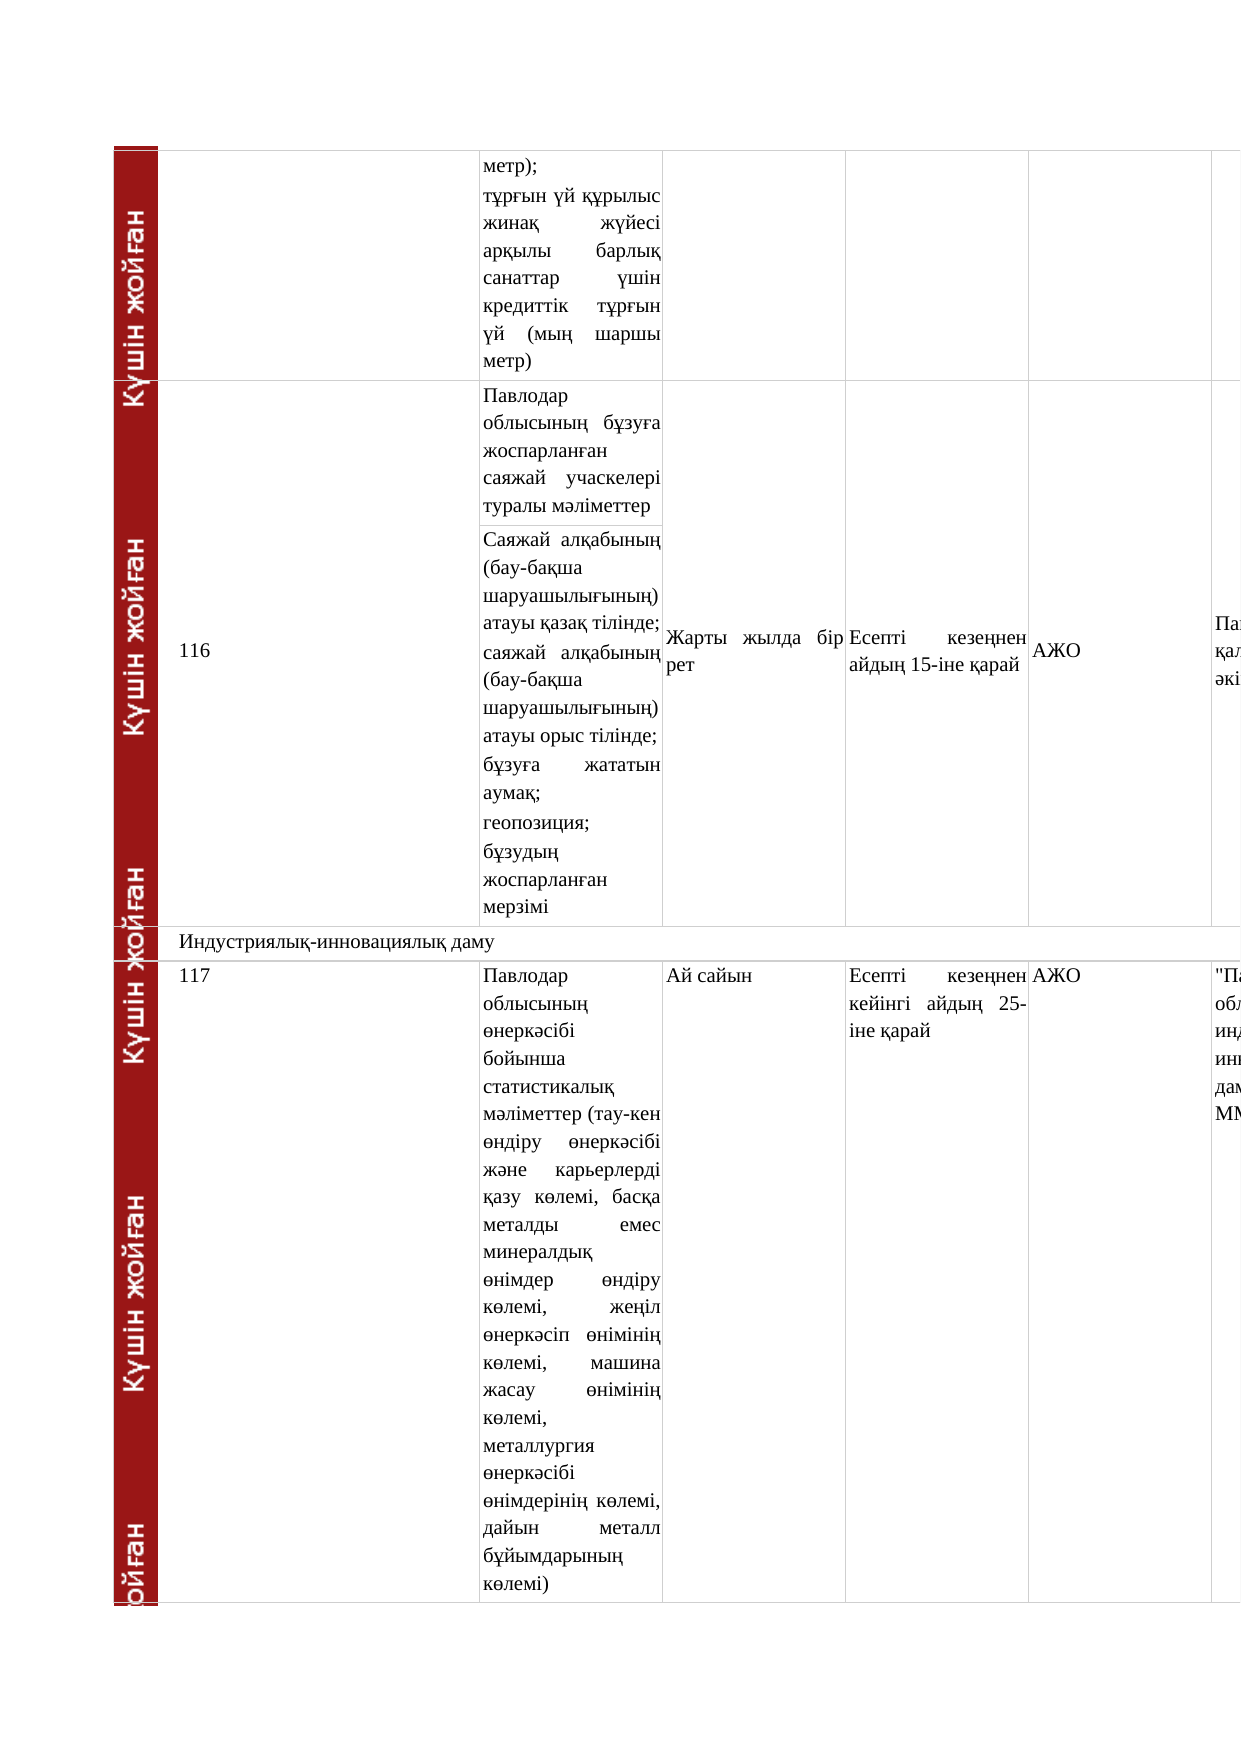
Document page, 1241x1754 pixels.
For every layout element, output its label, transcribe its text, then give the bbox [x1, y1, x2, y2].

table_cell Ай сайын [663, 962, 845, 1602]
table_cell Павлодар облысының бұзуға жоспарланған саяжай учаскелері туралы мәліметтер [480, 381, 662, 524]
table_cell Саяжай алқабының (бау-бақша шаруашылығының) атауы қазақ тілінде; саяжай алқабының (бау-бақша шаруашылығының) атауы орыс тілінде; бұзуға жататын аумақ; геопозиция; бұзудың жоспарланған мерзімі [480, 526, 662, 926]
table_cell 116 [114, 381, 479, 926]
picture [114, 151, 158, 380]
table_cell Павлодар облысының өнеркәсібі бойынша статистикалық мәліметтер (тау-кен өндіру өнеркәсібі және карьерлерді қазу көлемі, басқа металды емес минералдық өнімдер өндіру көлемі, жеңіл өнеркәсіп өнімінің көлемі, машина жасау өнімінің көлемі, металлургия өнеркәсібі өнімдерінің көлемі, дайын металл бұйымдарының көлемі) [480, 962, 662, 1602]
table_cell Жарты жылда бір рет [663, 381, 845, 926]
table_cell Индустриялық-инновациялық даму [114, 927, 1240, 960]
table_cell "Павлодар облысының индустриялық-инновациялық даму басқармасы" ММ [1212, 962, 1240, 1602]
table_cell Есепті кезеңнен айдың 15-іне қарай [846, 381, 1028, 926]
table_cell Павлодар облысы қалаларының әкімдері [1212, 381, 1240, 926]
picture [114, 146, 158, 150]
table_cell Есепті кезеңнен кейінгі айдың 25-іне қарай [846, 962, 1028, 1602]
table_cell АЖО [1029, 962, 1211, 1602]
table_cell 117 [114, 962, 479, 1602]
table_cell АЖО [1029, 381, 1211, 926]
